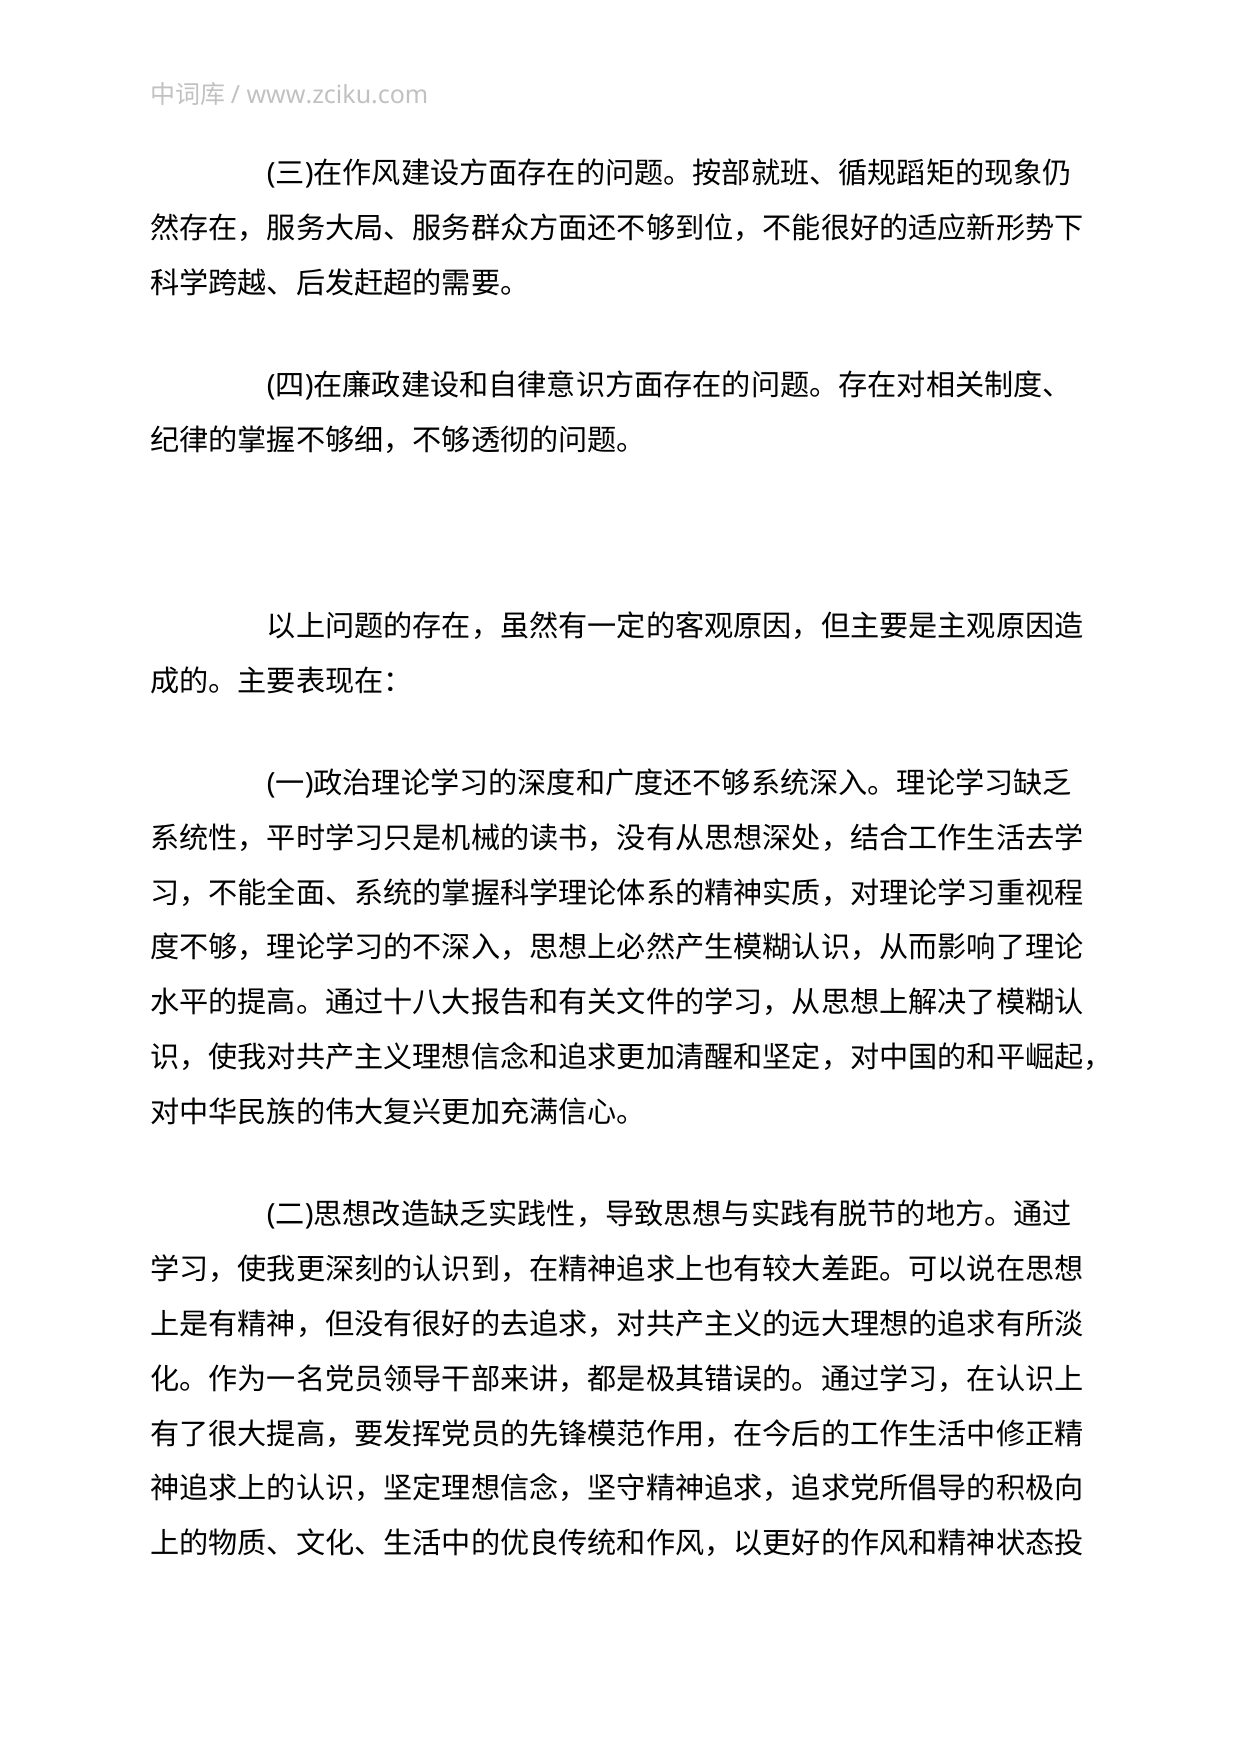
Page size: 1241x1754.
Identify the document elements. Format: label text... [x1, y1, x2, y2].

text (四)在廉政建设和自律意识方面存在的问题。存在对相关制度、纪律的掌握不够细，不够透彻的问题。 [150, 362, 1090, 459]
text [150, 1191, 1090, 1562]
text 以上问题的存在，虽然有一定的客观原因，但主要是主观原因造成的。主要表现在： [150, 603, 1090, 700]
text (一)政治理论学习的深度和广度还不够系统深入。理论学习缺乏系统性，平时学习只是机械的读书，没有从思想深处，结合工作生活去学习，不能全面、系统的掌握科学理论体系的精神实质，对理论学习重视程度不够，理论学习的不深入，思想上必然产生模糊认识，从而影响了理论水平的提高。通过十八大报告和有关文件的学习，从思想上解决了模糊认识，使我对共产主义理想信念和追求更加清醒和坚定，对中国的和平崛起，对中华民族的伟大复兴更加充满信心。 [150, 759, 1090, 1131]
text (三)在作风建设方面存在的问题。按部就班、循规蹈矩的现象仍然存在，服务大局、服务群众方面还不够到位，不能很好的适应新形势下科学跨越、后发赶超的需要。 [150, 150, 1090, 302]
